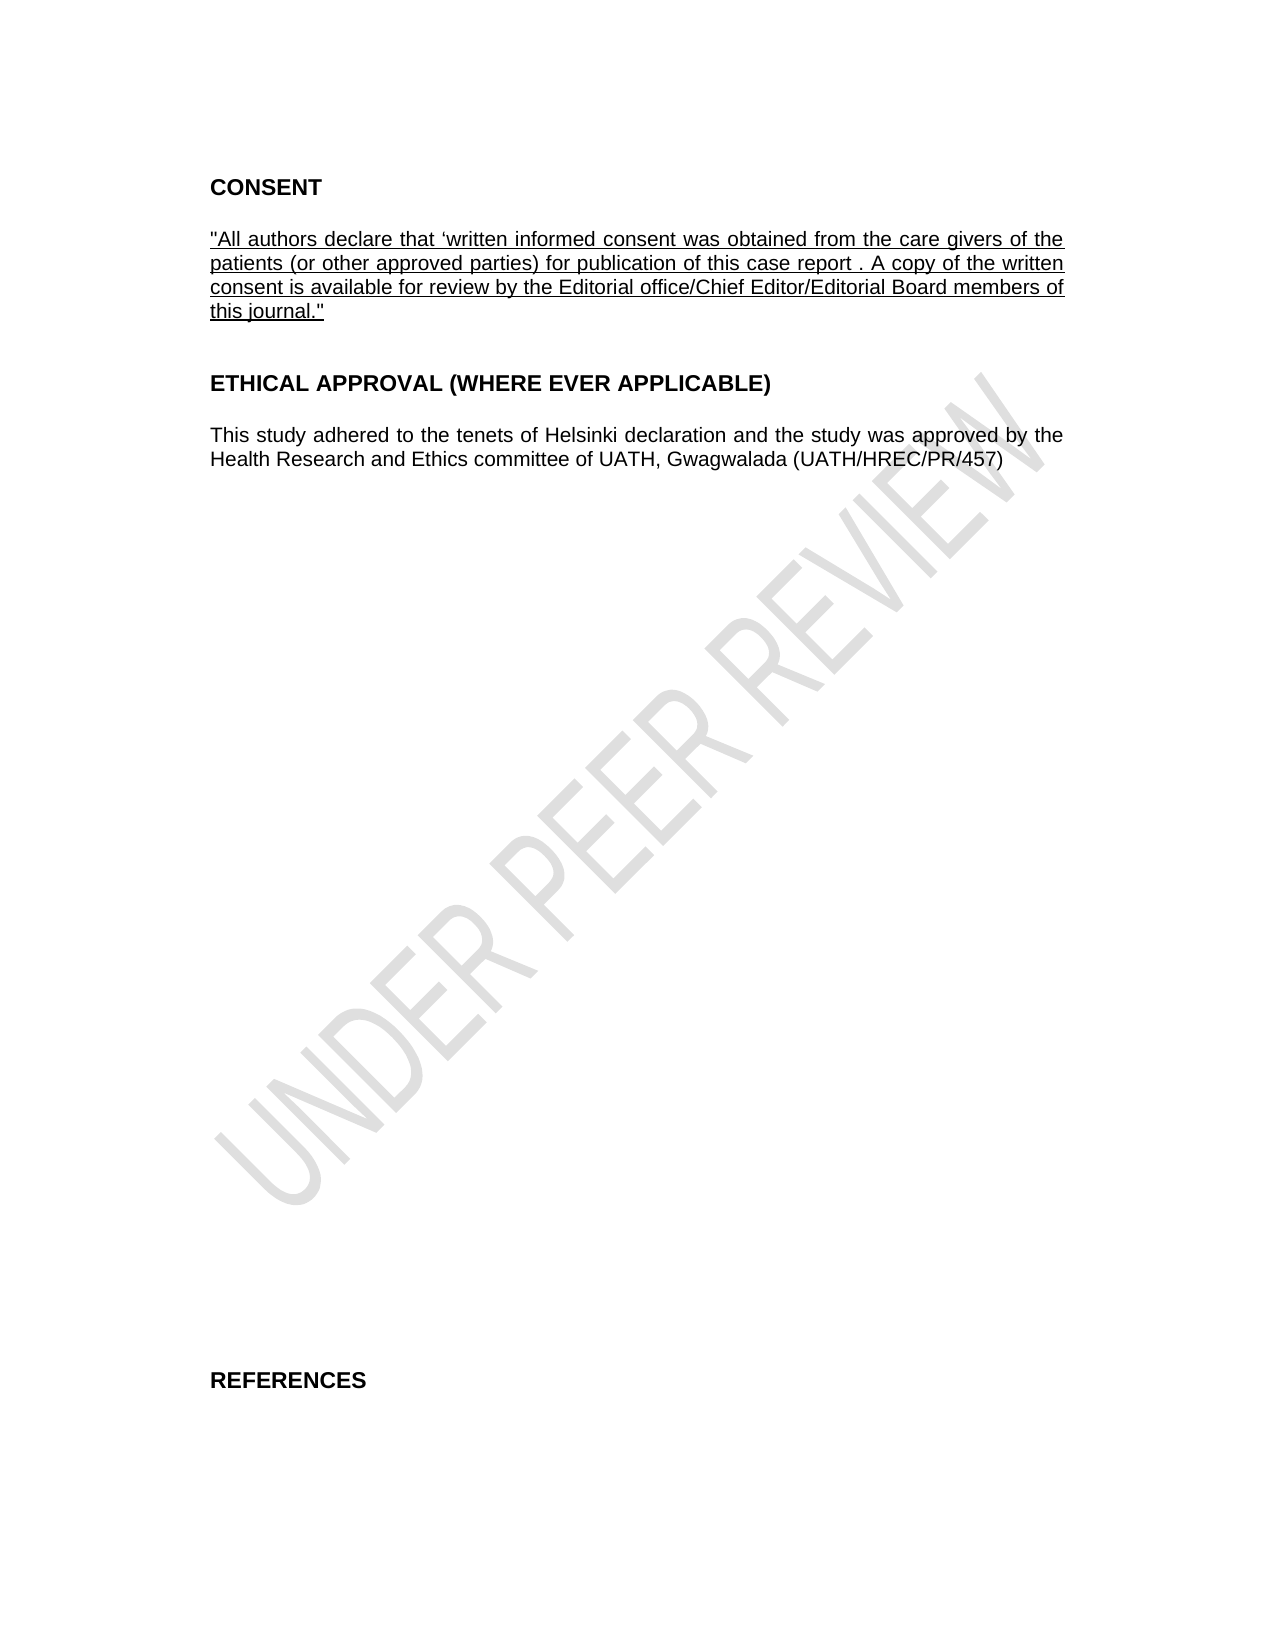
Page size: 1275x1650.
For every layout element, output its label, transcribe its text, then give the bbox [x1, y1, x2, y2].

text "All authors declare that ‘written informed consent was obtained from the care givers of the patients (or other approved parties) for publication of this case report . A copy of the written consent is available for review by the Editorial office/Chief Editor/Editorial Board members of this journal." [210, 273, 1065, 296]
text References [210, 1367, 1065, 1393]
text "All authors declare that ‘written informed consent was obtained from the care givers of the patients (or other approved parties) for publication of this case report . A copy of the written consent is available for review by the Editorial office/Chief Editor/Editorial Board members of this journal." [210, 297, 1065, 322]
text Consent [210, 174, 1065, 200]
text This study adhered to the tenets of Helsinki declaration and the study was approved by the Health Research and Ethics committee of UATH, Gwagwalada (UATH/HREC/PR/457) [210, 423, 1065, 471]
text "All authors declare that ‘written informed consent was obtained from the care givers of the patients (or other approved parties) for publication of this case report . A copy of the written consent is available for review by the Editorial office/Chief Editor/Editorial Board members of this journal." [210, 249, 1065, 272]
text Ethical approval (where ever applicable) [210, 370, 1065, 397]
